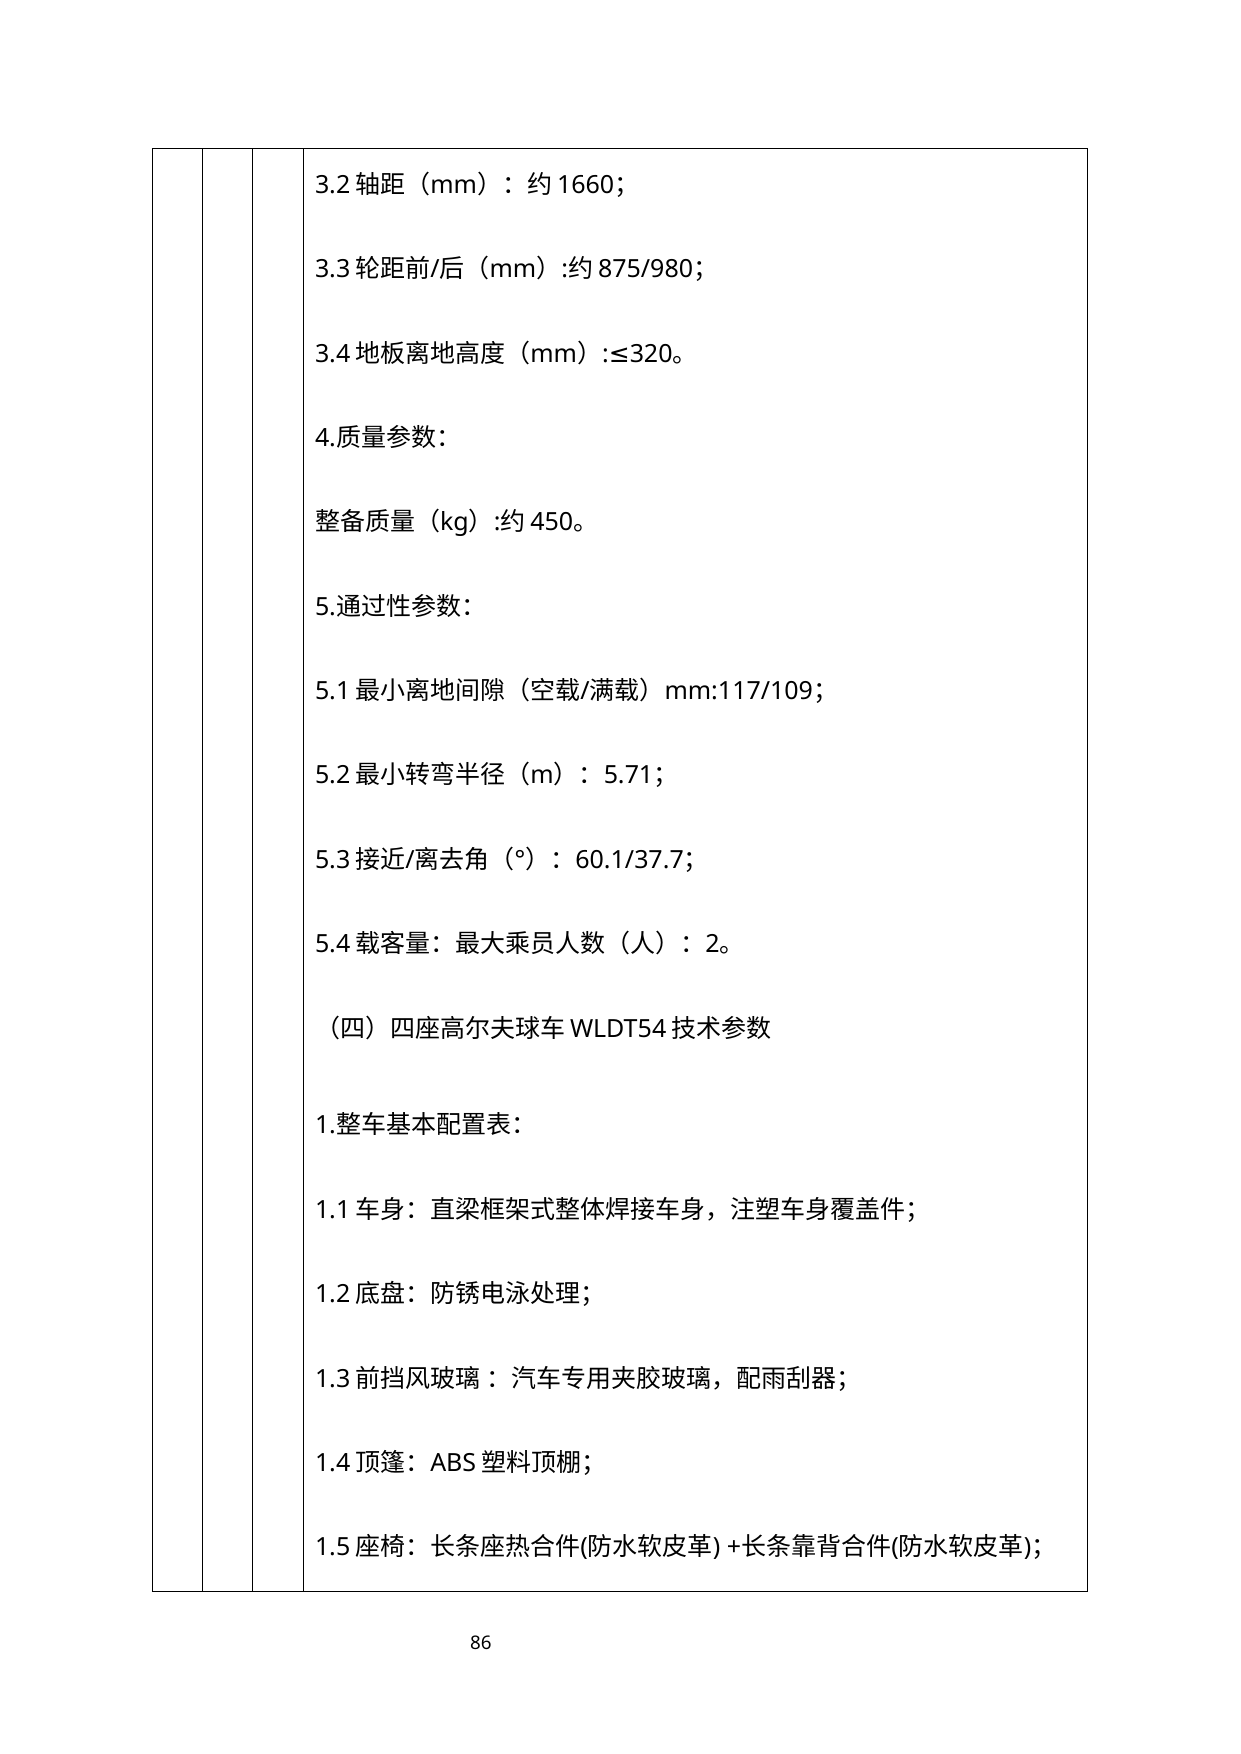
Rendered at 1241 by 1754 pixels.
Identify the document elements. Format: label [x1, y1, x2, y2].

table_cell [304, 149, 1087, 1591]
